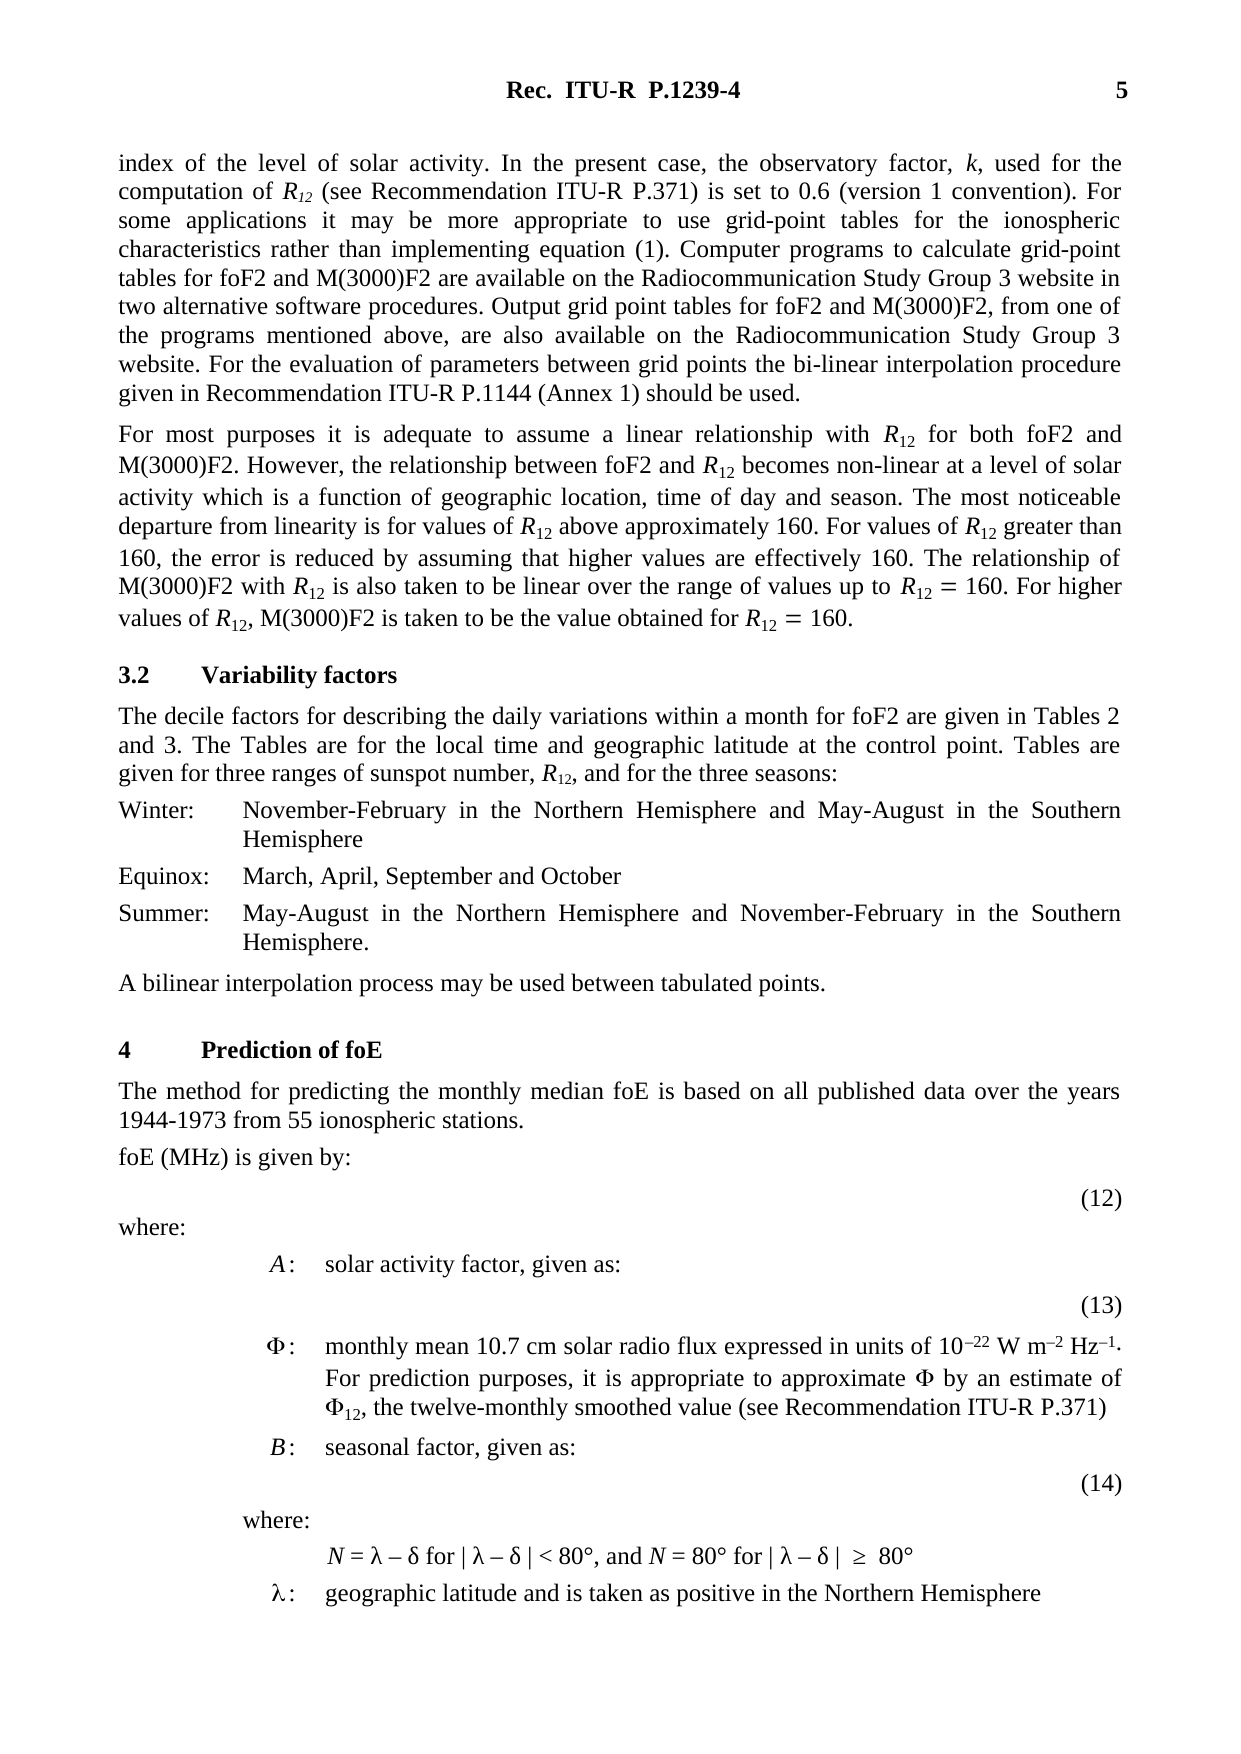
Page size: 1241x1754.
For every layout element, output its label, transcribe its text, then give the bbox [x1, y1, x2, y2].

text Summer: May-August in the Northern Hemisphere and November-February in the Southern Hemisphere. [118, 898, 1122, 956]
text B : seasonal factor, given as: [118, 1432, 1122, 1461]
text  : geographic latitude and is taken as positive in the Northern Hemisphere [118, 1578, 1122, 1607]
text foE (MHz) is given by: [118, 1142, 1122, 1171]
text where: [118, 1212, 1122, 1241]
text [118, 148, 1122, 406]
subtitle 3.2 Variability factors [118, 660, 1122, 688]
text The decile factors for describing the daily variations within a month for foF2 are given in Tables 2 and 3. The Tables are for the local time and geographic latitude at the control point. Tables are given for three ranges of sunspot number, R12, and for the three seasons: [118, 701, 1122, 787]
text A bilinear interpolation process may be used between tabulated points. [118, 968, 1122, 997]
text N = λ – δ for | λ – δ | < 80°, and N = 80° for | λ – δ | ≥ 80° [118, 1541, 1122, 1570]
text The method for predicting the monthly median foE is based on all published data over the years 1944-1973 from 55 ionospheric stations. [118, 1076, 1122, 1133]
text (12) [118, 1183, 1122, 1212]
text (14) [118, 1468, 1122, 1497]
text where: [118, 1505, 1122, 1534]
text : monthly mean 10.7 cm solar radio flux expressed in units of 10–22 W m–2 Hz–1. For prediction purposes, it is appropriate to approximate by an estimate of 12, the twelve-monthly smoothed value (see Recommendation ITU-R P.371) [118, 1327, 1122, 1424]
text A : solar activity factor, given as: [118, 1249, 1122, 1278]
text Winter: November-February in the Northern Hemisphere and May-August in the Southern Hemisphere [118, 796, 1122, 853]
text For most purposes it is adequate to assume a linear relationship with R12 for both foF2 and M(3000)F2. However, the relationship between foF2 and R12 becomes non-linear at a level of solar activity which is a function of geographic location, time of day and season. The most noticeable departure from linearity is for values of R12 above approximately 160. For values of R12 greater than 160, the error is reduced by assuming that higher values are effectively 160. The relationship of M(3000)F2 with R12 is also taken to be linear over the range of values up to R12  160. For higher values of R12, M(3000)F2 is taken to be the value obtained for R12  160. [118, 419, 1122, 635]
text (13) [118, 1290, 1122, 1319]
subtitle 4 Prediction of foE [118, 1035, 1122, 1063]
text Equinox: March, April, September and October [118, 861, 1122, 890]
